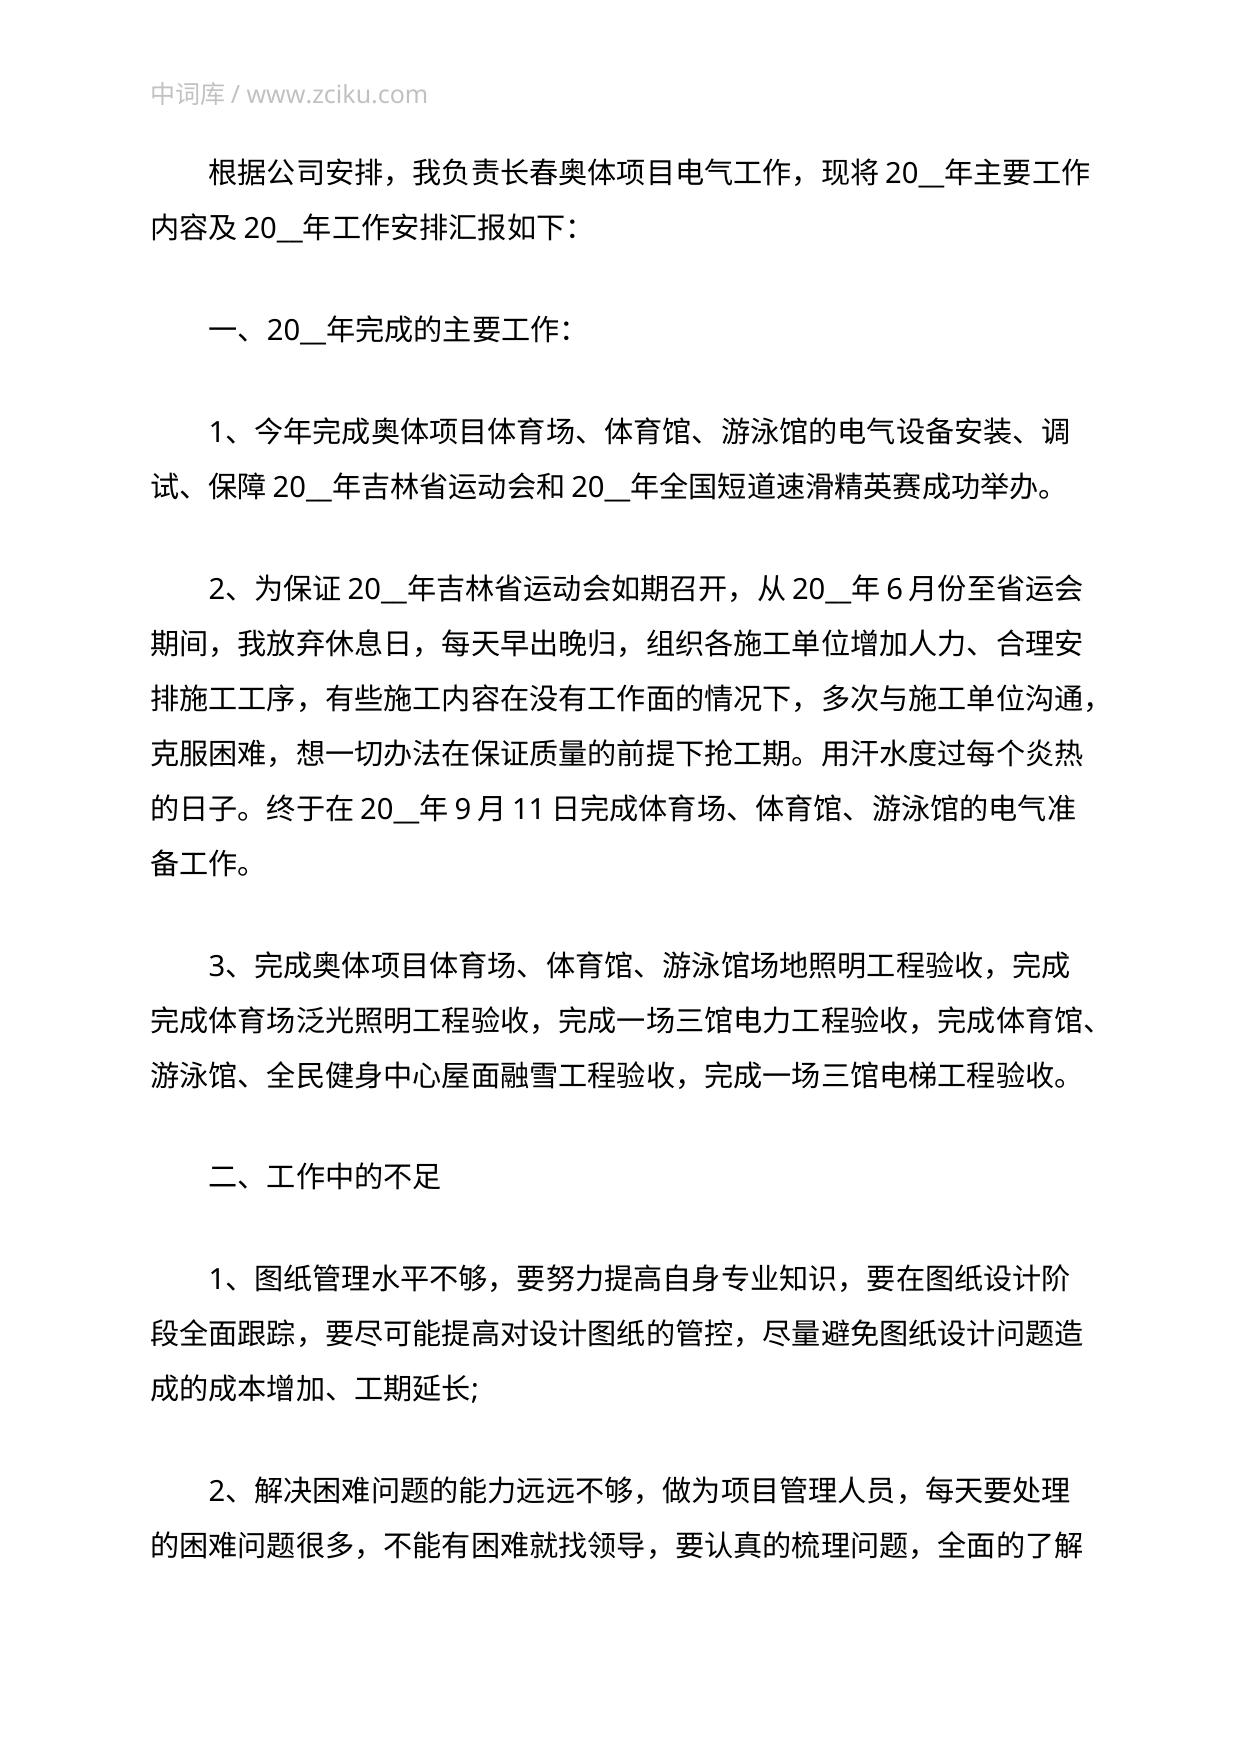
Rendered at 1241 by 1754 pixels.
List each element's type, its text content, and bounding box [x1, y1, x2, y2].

text 根据公司安排，我负责长春奥体项目电气工作，现将20__年主要工作内容及20__年工作安排汇报如下： [150, 150, 1090, 247]
text 2、为保证20__年吉林省运动会如期召开，从20__年6月份至省运会期间，我放弃休息日，每天早出晚归，组织各施工单位增加人力、合理安排施工工序，有些施工内容在没有工作面的情况下，多次与施工单位沟通，克服困难，想一切办法在保证质量的前提下抢工期。用汗水度过每个炎热的日子。终于在20__年9月11日完成体育场、体育馆、游泳馆的电气准备工作。 [150, 566, 1090, 883]
text 一、20__年完成的主要工作： [150, 307, 1090, 349]
text 3、完成奥体项目体育场、体育馆、游泳馆场地照明工程验收，完成完成体育场泛光照明工程验收，完成一场三馆电力工程验收，完成体育馆、游泳馆、全民健身中心屋面融雪工程验收，完成一场三馆电梯工程验收。 [150, 942, 1090, 1094]
text 1、图纸管理水平不够，要努力提高自身专业知识，要在图纸设计阶段全面跟踪，要尽可能提高对设计图纸的管控，尽量避免图纸设计问题造成的成本增加、工期延长; [150, 1256, 1090, 1408]
text 二、工作中的不足 [150, 1154, 1090, 1196]
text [150, 1468, 1090, 1565]
text 1、今年完成奥体项目体育场、体育馆、游泳馆的电气设备安装、调试、保障20__年吉林省运动会和20__年全国短道速滑精英赛成功举办。 [150, 409, 1090, 506]
